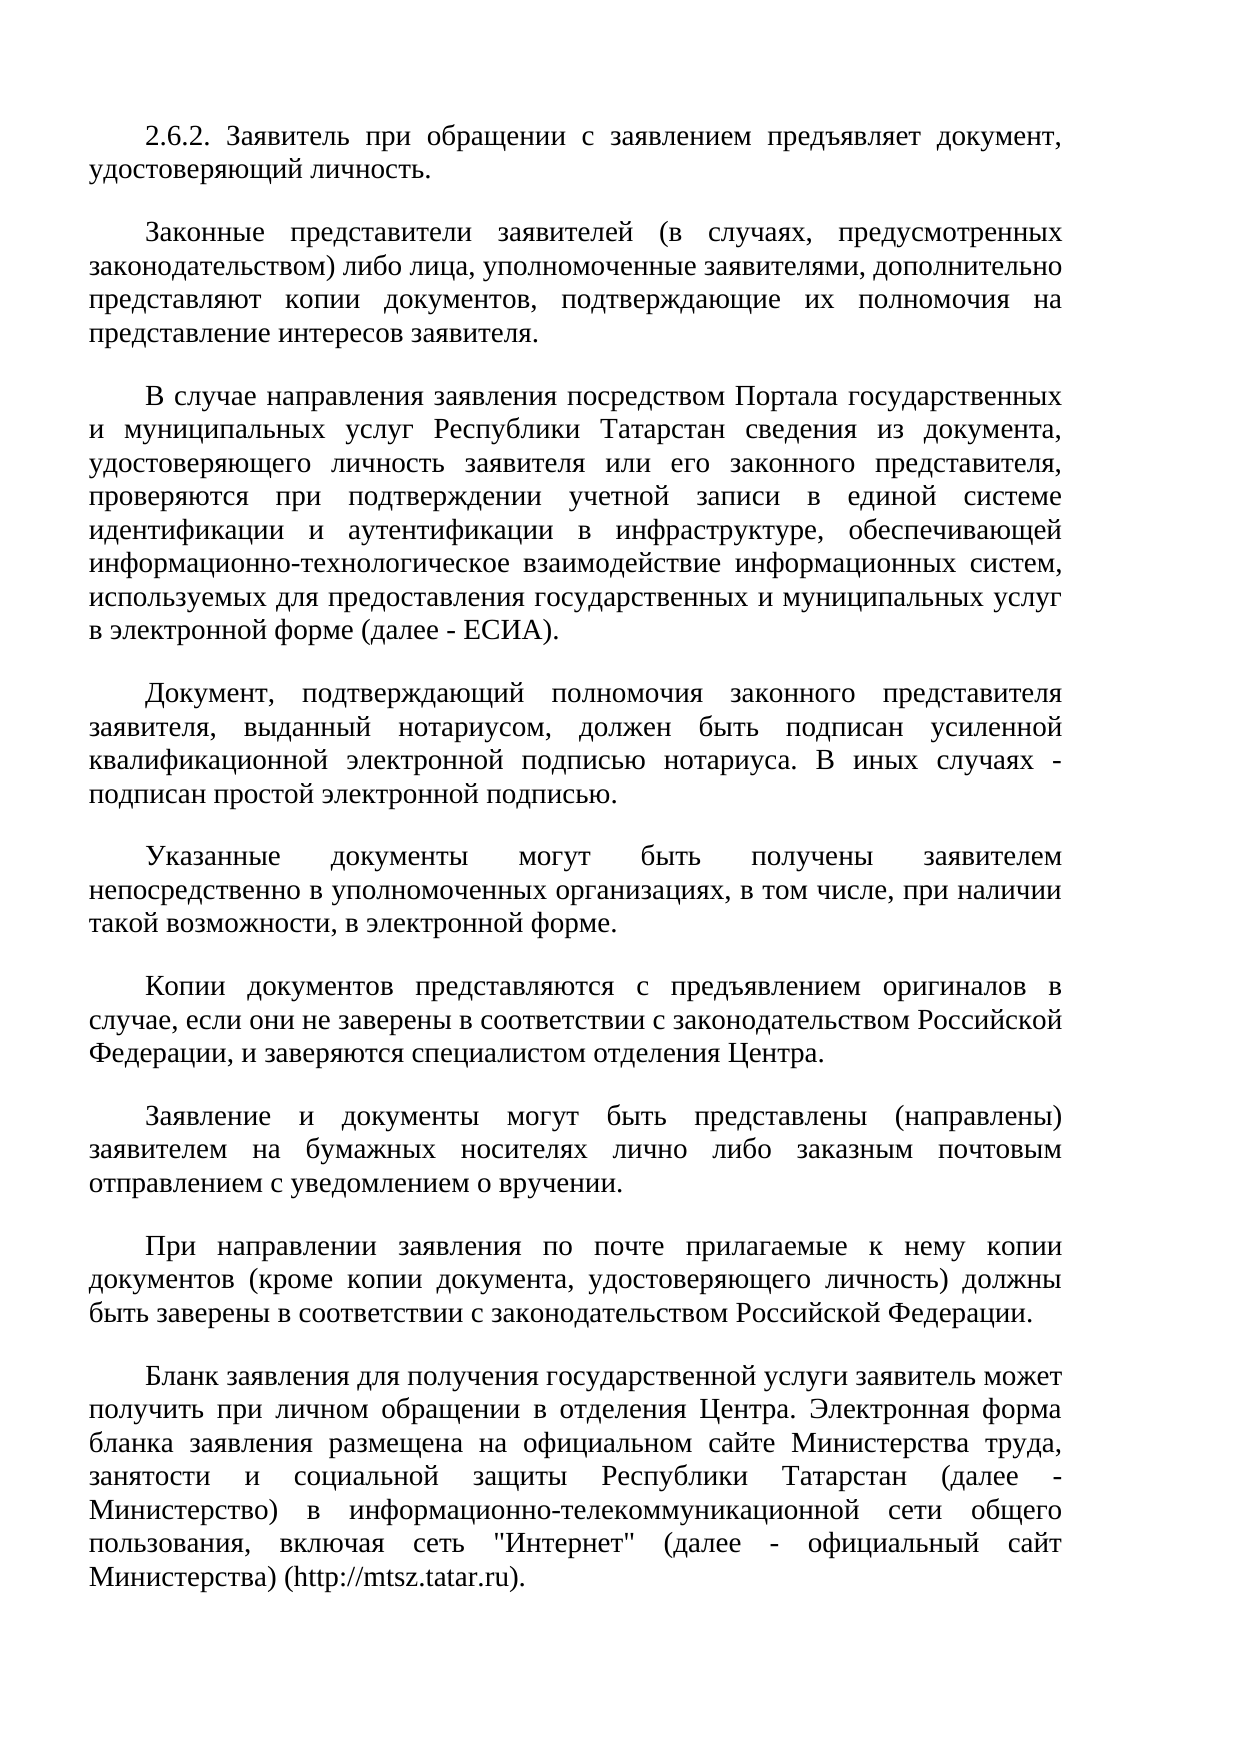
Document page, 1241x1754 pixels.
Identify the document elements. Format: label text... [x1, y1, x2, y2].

text Бланк заявления для получения государственной услуги заявитель может получить при личном обращении в отделения Центра. Электронная форма бланка заявления размещена на официальном сайте Министерства труда, занятости и социальной защиты Республики Татарстан (далее - Министерство) в информационно-телекоммуникационной сети общего пользования, включая сеть "Интернет" (далее - официальный сайт Министерства) (http://mtsz.tatar.ru). [88, 1358, 1063, 1592]
text Документ, подтверждающий полномочия законного представителя заявителя, выданный нотариусом, должен быть подписан усиленной квалификационной электронной подписью нотариуса. В иных случаях - подписан простой электронной подписью. [88, 675, 1063, 809]
text Заявление и документы могут быть представлены (направлены) заявителем на бумажных носителях лично либо заказным почтовым отправлением с уведомлением о вручении. [88, 1098, 1063, 1199]
text В случае направления заявления посредством Портала государственных и муниципальных услуг Республики Татарстан сведения из документа, удостоверяющего личность заявителя или его законного представителя, проверяются при подтверждении учетной записи в единой системе идентификации и аутентификации в инфраструктуре, обеспечивающей информационно-технологическое взаимодействие информационных систем, используемых для предоставления государственных и муниципальных услуг в электронной форме (далее - ЕСИА). [88, 378, 1063, 646]
text Законные представители заявителей (в случаях, предусмотренных законодательством) либо лица, уполномоченные заявителями, дополнительно представляют копии документов, подтверждающие их полномочия на представление интересов заявителя. [88, 214, 1063, 348]
text При направлении заявления по почте прилагаемые к нему копии документов (кроме копии документа, удостоверяющего личность) должны быть заверены в соответствии с законодательством Российской Федерации. [88, 1228, 1063, 1328]
text 2.6.2. Заявитель при обращении с заявлением предъявляет документ, удостоверяющий личность. [88, 118, 1063, 185]
text Копии документов представляются с предъявлением оригиналов в случае, если они не заверены в соответствии с законодательством Российской Федерации, и заверяются специалистом отделения Центра. [88, 968, 1063, 1069]
text Указанные документы могут быть получены заявителем непосредственно в уполномоченных организациях, в том числе, при наличии такой возможности, в электронной форме. [88, 838, 1063, 939]
